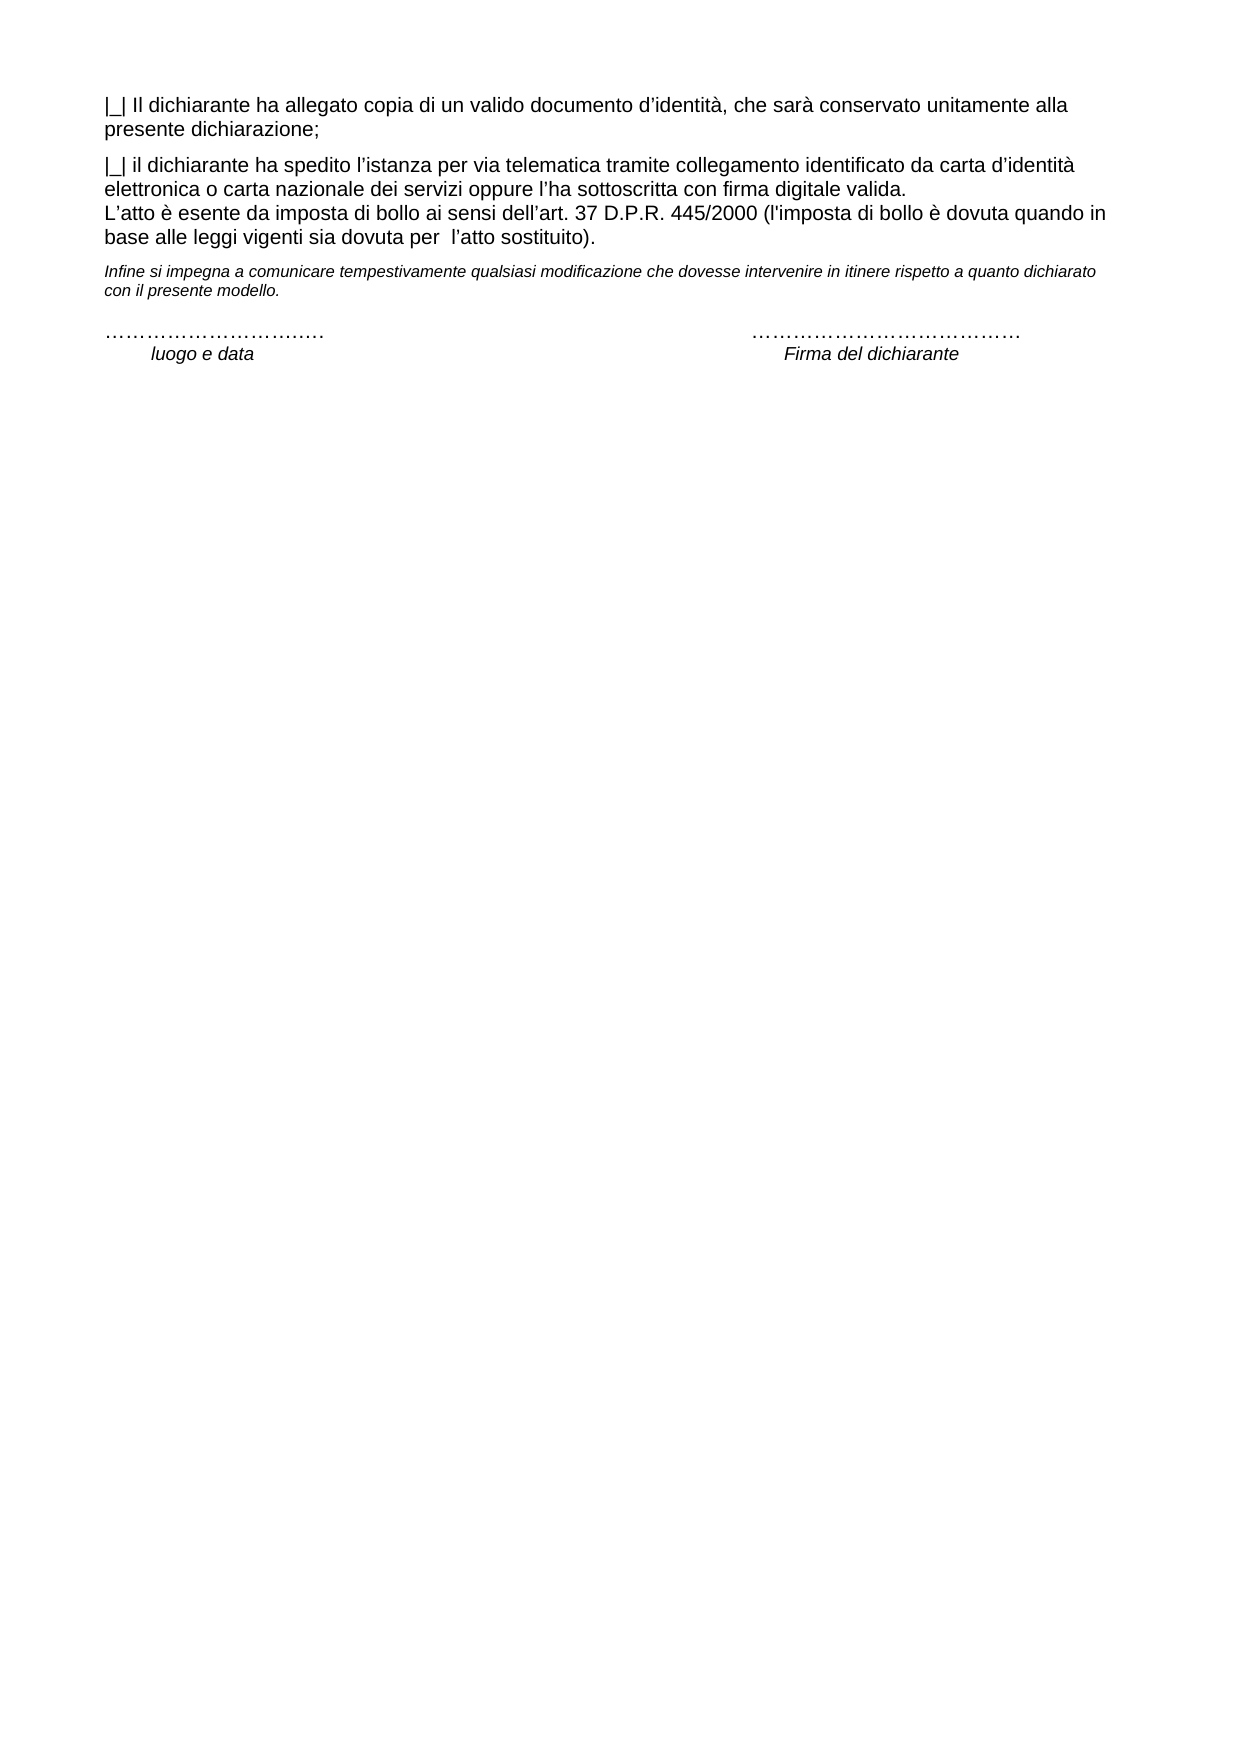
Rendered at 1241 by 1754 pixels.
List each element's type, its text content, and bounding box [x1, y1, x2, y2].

text L’atto è esente da imposta di bollo ai sensi dell’art. 37 D.P.R. 445/2000 (l'imposta di bollo è dovuta quando in base alle leggi vigenti sia dovuta per l’atto sostituito). [104, 201, 1122, 249]
text ……………………….…. ………………………………… [104, 319, 1122, 343]
text Infine si impegna a comunicare tempestivamente qualsiasi modificazione che dovesse intervenire in itinere rispetto a quanto dichiarato con il presente modello. [104, 262, 1122, 300]
text |_| Il dichiarante ha allegato copia di un valido documento d’identità, che sarà conservato unitamente alla presente dichiarazione; [104, 93, 1122, 141]
text |_| il dichiarante ha spedito l’istanza per via telematica tramite collegamento identificato da carta d’identità elettronica o carta nazionale dei servizi oppure l’ha sottoscritta con firma digitale valida. [104, 153, 1122, 201]
text luogo e data Firma del dichiarante [104, 343, 1122, 365]
